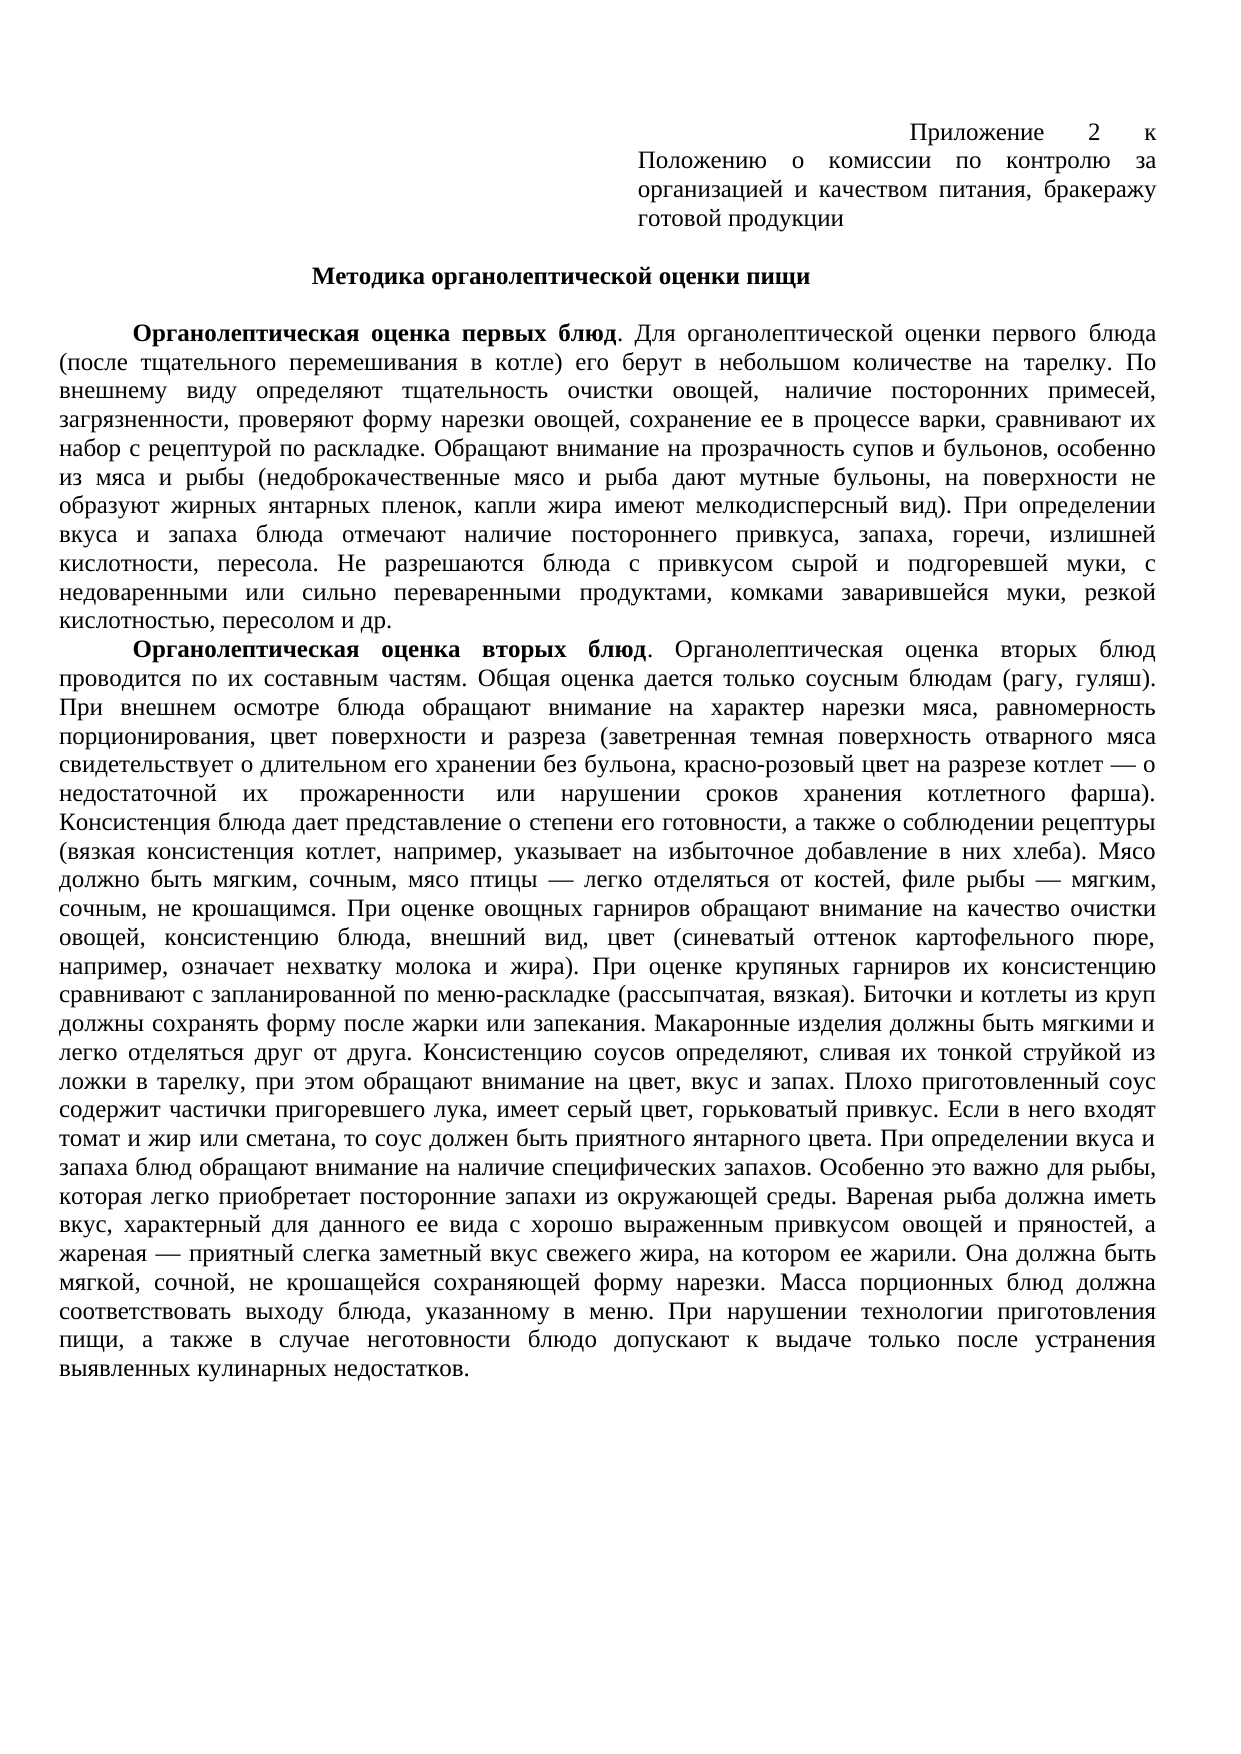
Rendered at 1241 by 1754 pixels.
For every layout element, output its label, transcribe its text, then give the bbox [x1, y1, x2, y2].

text Органолептическая оценка первых блюд. Для органолептической оценки первого блюда (после тщательного перемешивания в котле) его берут в небольшом количестве на тарелку. По внешнему виду определяют тщательность очистки овощей, наличие посторонних примесей, загрязненности, проверяют форму нарезки овощей, сохранение ее в процессе варки, сравнивают их набор с рецептурой по раскладке. Обращают внимание на прозрачность супов и бульонов, особенно из мяса и рыбы (недоброкачественные мясо и рыба дают мутные бульоны, на поверхности не образуют жирных янтарных пленок, капли жира имеют мелкодисперсный вид). При определении вкуса и запаха блюда отмечают наличие постороннего привкуса, запаха, горечи, излишней кислотности, пересола. Не разрешаются блюда с привкусом сырой и подгоревшей муки, с недоваренными или сильно переваренными продуктами, комками заварившейся муки, резкой кислотностью, пересолом и др. [59, 318, 1156, 634]
text Органолептическая оценка вторых блюд. Органолептическая оценка вторых блюд проводится по их составным частям. Общая оценка дается только соусным блюдам (рагу, гуляш). При внешнем осмотре блюда обращают внимание на характер нарезки мяса, равномерность порционирования, цвет поверхности и разреза (заветренная темная поверхность отварного мяса свидетельствует о длительном его хранении без бульона, красно-розовый цвет на разрезе котлет — о недостаточной их прожаренности или нарушении сроков хранения котлетного фарша). Консистенция блюда дает представление о степени его готовности, а также о соблюдении рецептуры (вязкая консистенция котлет, например, указывает на избыточное добавление в них хлеба). Мясо должно быть мягким, сочным, мясо птицы — легко отделяться от костей, филе рыбы — мягким, сочным, не крошащимся. При оценке овощных гарниров обращают внимание на качество очистки овощей, консистенцию блюда, внешний вид, цвет (синеватый оттенок картофельного пюре, например, означает нехватку молока и жира). При оценке крупяных гарниров их консистенцию сравнивают с запланированной по меню-раскладке (рассыпчатая, вязкая). Биточки и котлеты из круп должны сохранять форму после жарки или запекания. Макаронные изделия должны быть мягкими и легко отделяться друг от друга. Консистенцию соусов определяют, сливая их тонкой струйкой из ложки в тарелку, при этом обращают внимание на цвет, вкус и запах. Плохо приготовленный соус содержит частички пригоревшего лука, имеет серый цвет, горьковатый привкус. Если в него входят томат и жир или сметана, то соус должен быть приятного янтарного цвета. При определении вкуса и запаха блюд обращают внимание на наличие специфических запахов. Особенно это важно для рыбы, которая легко приобретает посторонние запахи из окружающей среды. Вареная рыба должна иметь вкус, характерный для данного ее вида с хорошо выраженным привкусом овощей и пряностей, а жареная — приятный слегка заметный вкус свежего жира, на котором ее жарили. Она должна быть мягкой, сочной, не крошащейся сохраняющей форму нарезки. Масса порционных блюд должна соответствовать выходу блюда, указанному в меню. При нарушении технологии приготовления пищи, а также в случае неготовности блюдо допускают к выдаче только после устранения выявленных кулинарных недостатков. [59, 634, 1156, 1382]
text Приложение 2 к Положению о комиссии по контролю за организацией и качеством питания, бракеражу готовой продукции [638, 117, 1156, 232]
text Методика органолептической оценки пищи [312, 261, 1156, 290]
